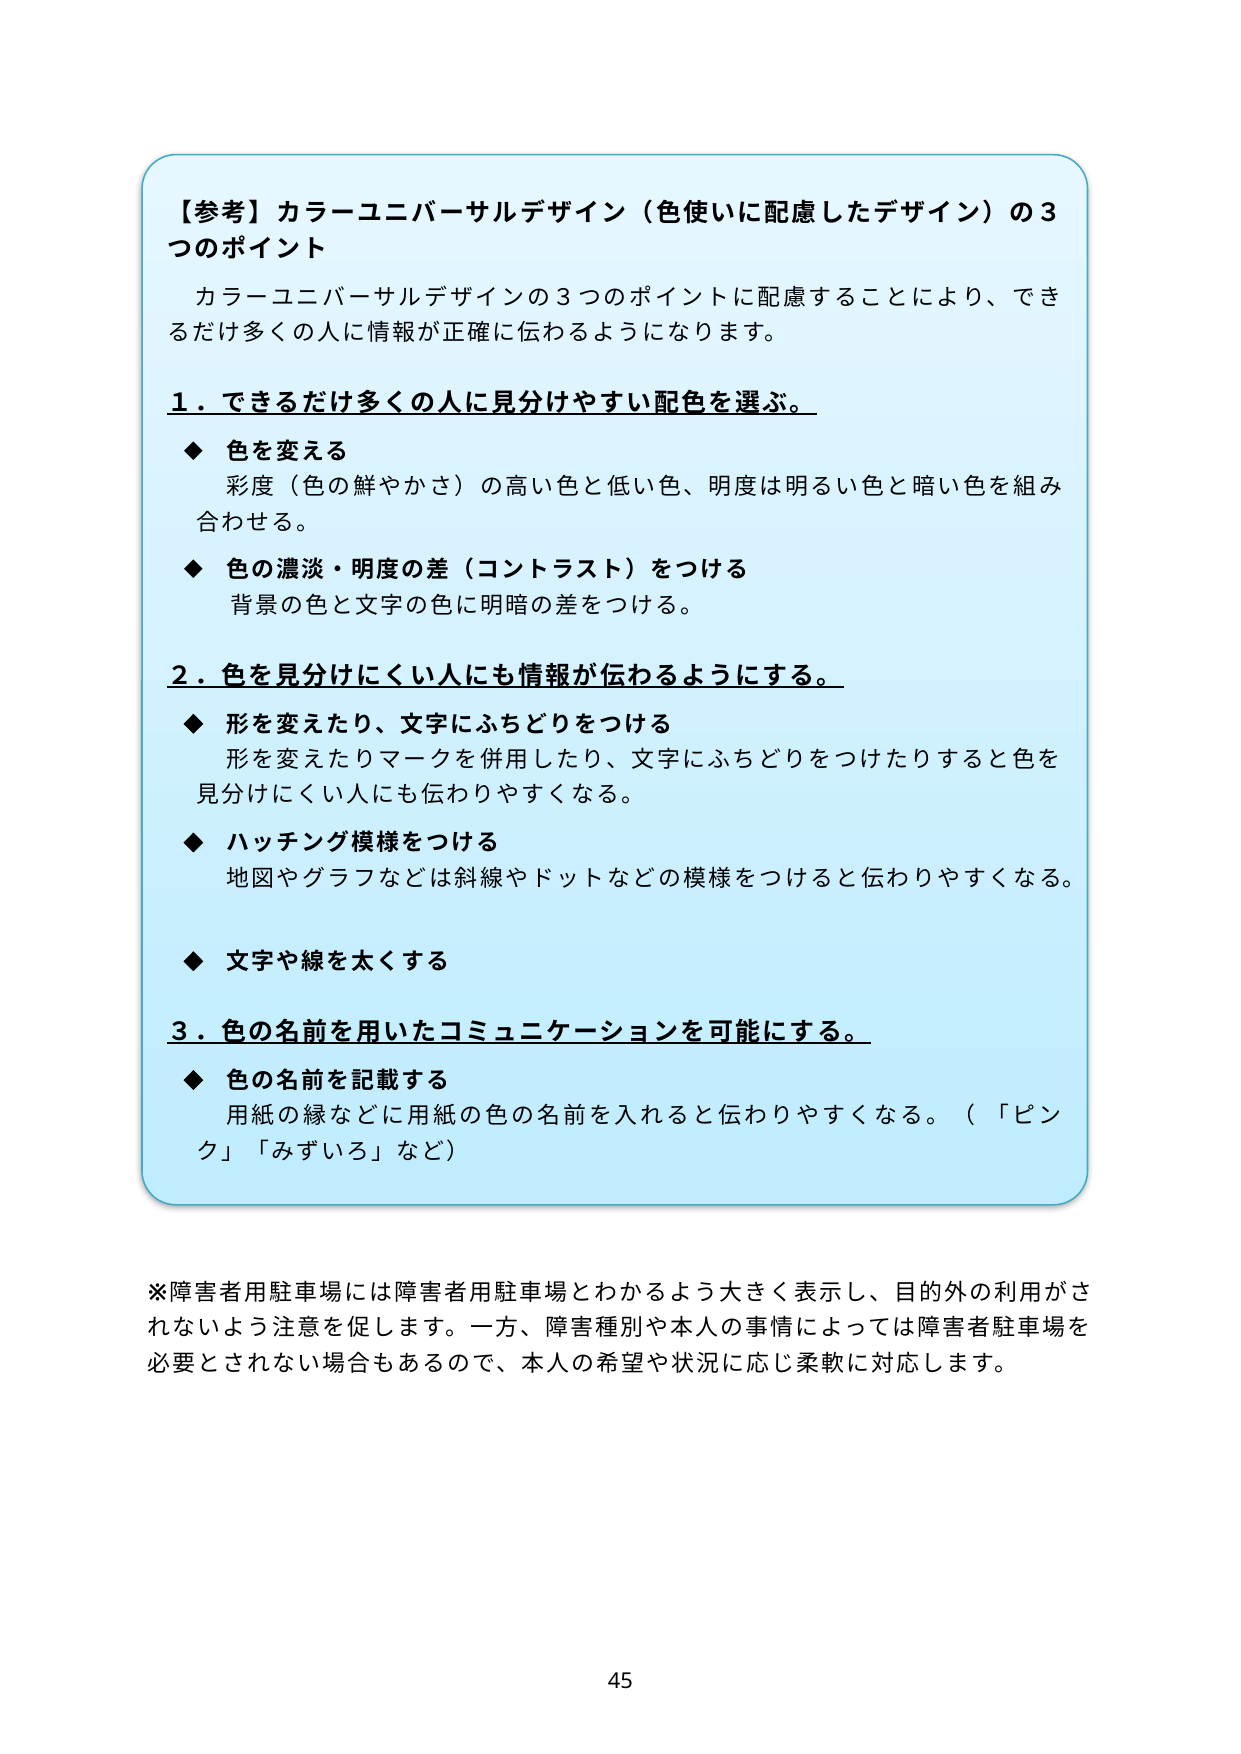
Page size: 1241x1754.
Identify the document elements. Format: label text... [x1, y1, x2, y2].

text ※障害者用駐車場には障害者用駐車場とわかるよう大きく表示し、目的外の利用がされないよう注意を促します。一方、障害種別や本人の事情によっては障害者駐車場を必要とされない場合もあるので、本人の希望や状況に応じ柔軟に対応します。 [148, 1272, 1092, 1378]
